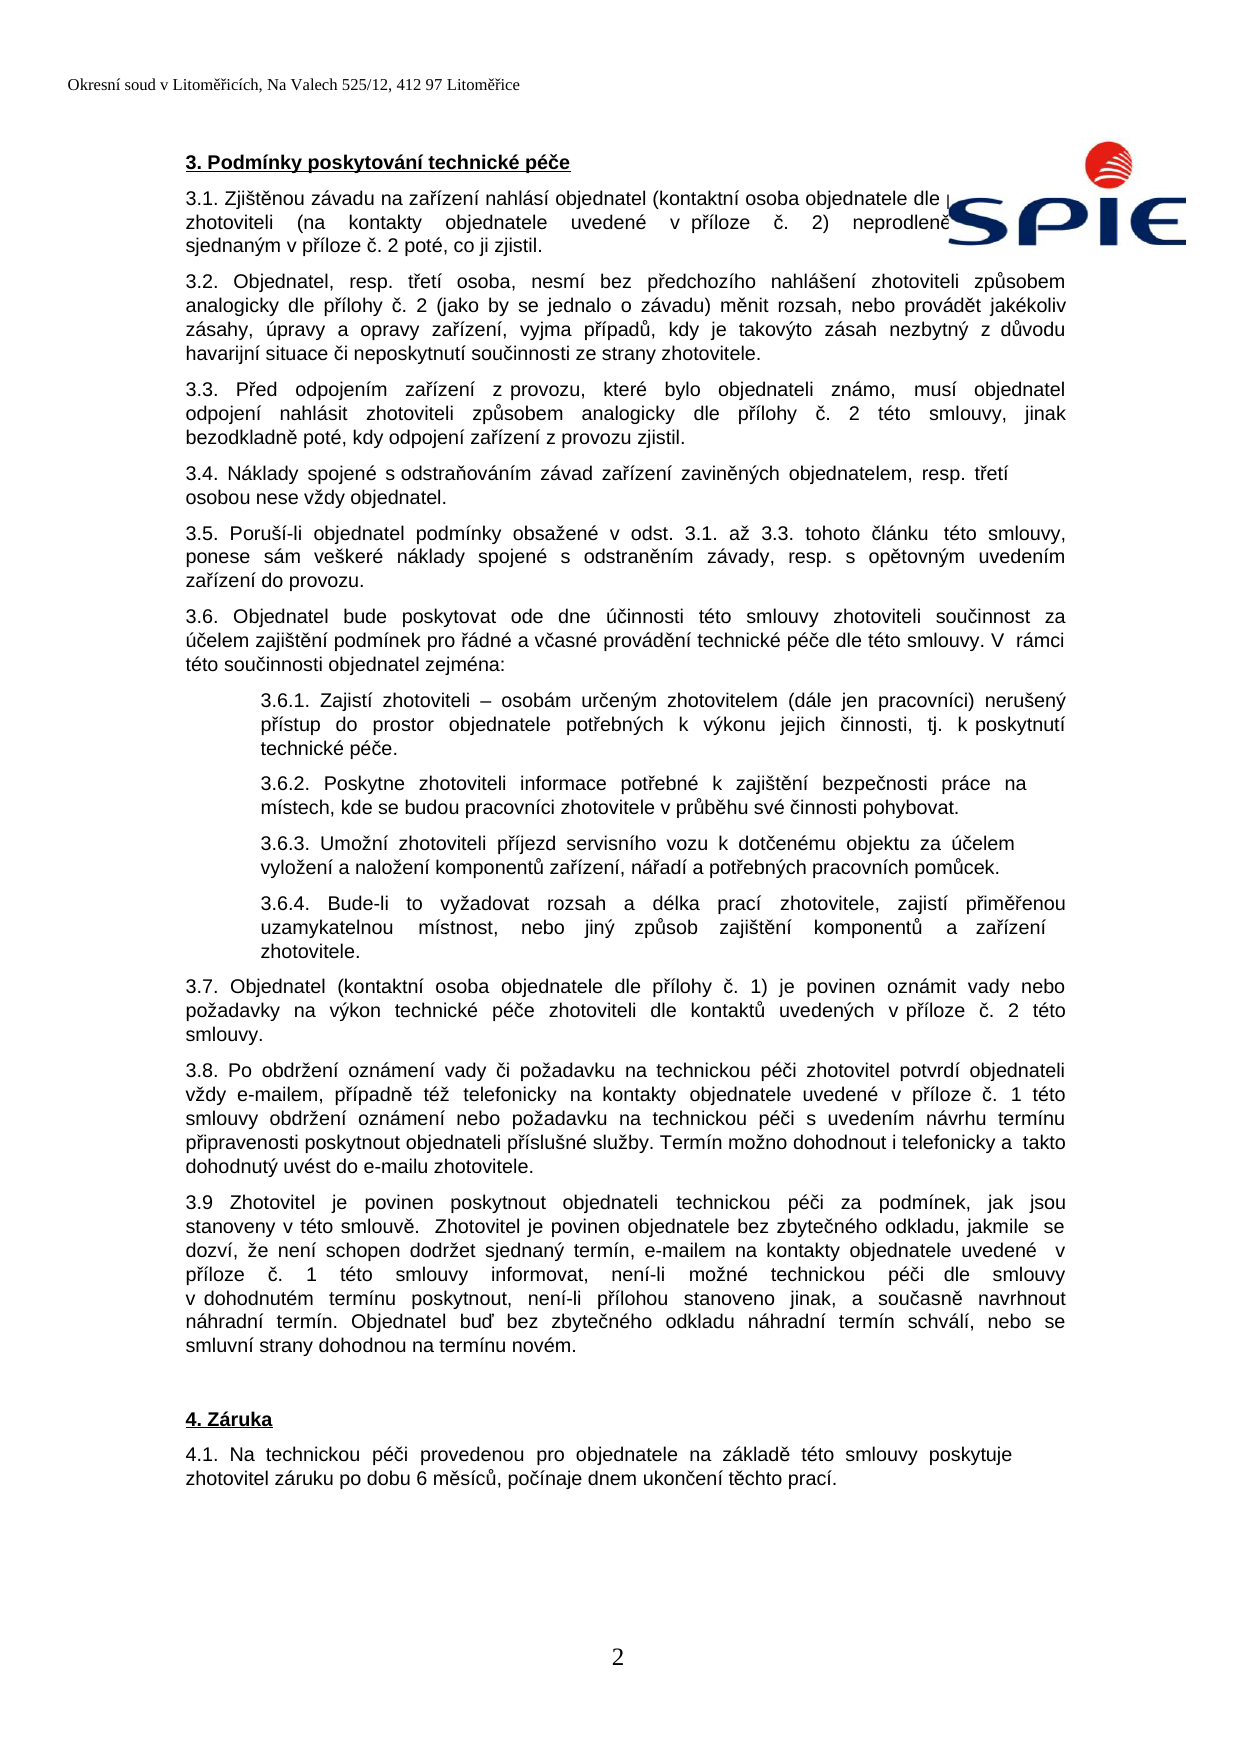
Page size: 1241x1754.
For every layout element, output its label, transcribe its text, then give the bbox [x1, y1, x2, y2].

text 3.7. Objednatel (kontaktní osoba objednatele dle přílohy č. 1) je povinen oznámit vady nebo požadavky na výkon technické péče zhotoviteli dle kontaktů uvedených v příloze č. 2 této smlouvy. [185, 975, 1066, 1046]
text 3.6.1. Zajistí zhotoviteli – osobám určeným zhotovitelem (dále jen pracovníci) nerušený přístup do prostor objednatele potřebných k výkonu jejich činnosti, tj. k poskytnutí technické péče. [260, 688, 1066, 760]
text 2 [612, 1643, 1188, 1671]
text Okresní soud v Litoměřicích, Na Valech 525/12, 412 97 Litoměřice [67, 76, 1188, 94]
text 3.5. Poruší-li objednatel podmínky obsažené v odst. 3.1. až 3.3. tohoto článku této smlouvy, ponese sám veškeré náklady spojené s odstraněním závady, resp. s opětovným uvedením zařízení do provozu. [185, 521, 1066, 592]
text 3. Podmínky poskytování technické péče [185, 151, 948, 174]
picture [948, 126, 1186, 251]
text 3.9 Zhotovitel je povinen poskytnout objednateli technickou péči za podmínek, jak jsou stanoveny v této smlouvě. Zhotovitel je povinen objednatele bez zbytečného odkladu, jakmile se dozví, že není schopen dodržet sjednaný termín, e-mailem na kontakty objednatele uvedené v příloze č. 1 této smlouvy informovat, není-li možné technickou péči dle smlouvy v dohodnutém termínu poskytnout, není-li přílohou stanoveno jinak, a současně navrhnout náhradní termín. Objednatel buď bez zbytečného odkladu náhradní termín schválí, nebo se smluvní strany dohodnou na termínu novém. [185, 1190, 1066, 1358]
text 3.4. Náklady spojené s odstraňováním závad zařízení zaviněných objednatelem, resp. třetí osobou nese vždy objednatel. [185, 461, 1066, 509]
text 4. Záruka [185, 1408, 1188, 1431]
text 3.6.4. Bude-li to vyžadovat rozsah a délka prací zhotovitele, zajistí přiměřenou uzamykatelnou místnost, nebo jiný způsob zajištění komponentů a zařízení zhotovitele. [260, 891, 1066, 963]
text 4.1. Na technickou péči provedenou pro objednatele na základě této smlouvy poskytuje zhotovitel záruku po dobu 6 měsíců, počínaje dnem ukončení těchto prací. [185, 1443, 1065, 1491]
text 3.2. Objednatel, resp. třetí osoba, nesmí bez předchozího nahlášení zhotoviteli způsobem analogicky dle přílohy č. 2 (jako by se jednalo o závadu) měnit rozsah, nebo provádět jakékoliv zásahy, úpravy a opravy zařízení, vyjma případů, kdy je takovýto zásah nezbytný z důvodu havarijní situace či neposkytnutí součinnosti ze strany zhotovitele. [185, 269, 1066, 365]
text 3.1. Zjištěnou závadu na zařízení nahlásí objednatel (kontaktní osoba objednatele dle přílohy č. 1) zhotoviteli (na kontakty objednatele uvedené v příloze č. 2) neprodleně způsobem sjednaným v příloze č. 2 poté, co ji zjistil. [185, 186, 1066, 258]
text 3.6. Objednatel bude poskytovat ode dne účinnosti této smlouvy zhotoviteli součinnost za účelem zajištění podmínek pro řádné a včasné provádění technické péče dle této smlouvy. V rámci této součinnosti objednatel zejména: [185, 604, 1066, 676]
text 3.6.3. Umožní zhotoviteli příjezd servisního vozu k dotčenému objektu za účelem vyložení a naložení komponentů zařízení, nářadí a potřebných pracovních pomůcek. [260, 832, 1066, 879]
text 3.8. Po obdržení oznámení vady či požadavku na technickou péči zhotovitel potvrdí objednateli vždy e-mailem, případně též telefonicky na kontakty objednatele uvedené v příloze č. 1 této smlouvy obdržení oznámení nebo požadavku na technickou péči s uvedením návrhu termínu připravenosti poskytnout objednateli příslušné služby. Termín možno dohodnout i telefonicky a takto dohodnutý uvést do e-mailu zhotovitele. [185, 1058, 1066, 1178]
text 3.3. Před odpojením zařízení z provozu, které bylo objednateli známo, musí objednatel odpojení nahlásit zhotoviteli způsobem analogicky dle přílohy č. 2 této smlouvy, jinak bezodkladně poté, kdy odpojení zařízení z provozu zjistil. [185, 377, 1066, 449]
text 3.6.2. Poskytne zhotoviteli informace potřebné k zajištění bezpečnosti práce na místech, kde se budou pracovníci zhotovitele v průběhu své činnosti pohybovat. [260, 772, 1066, 819]
